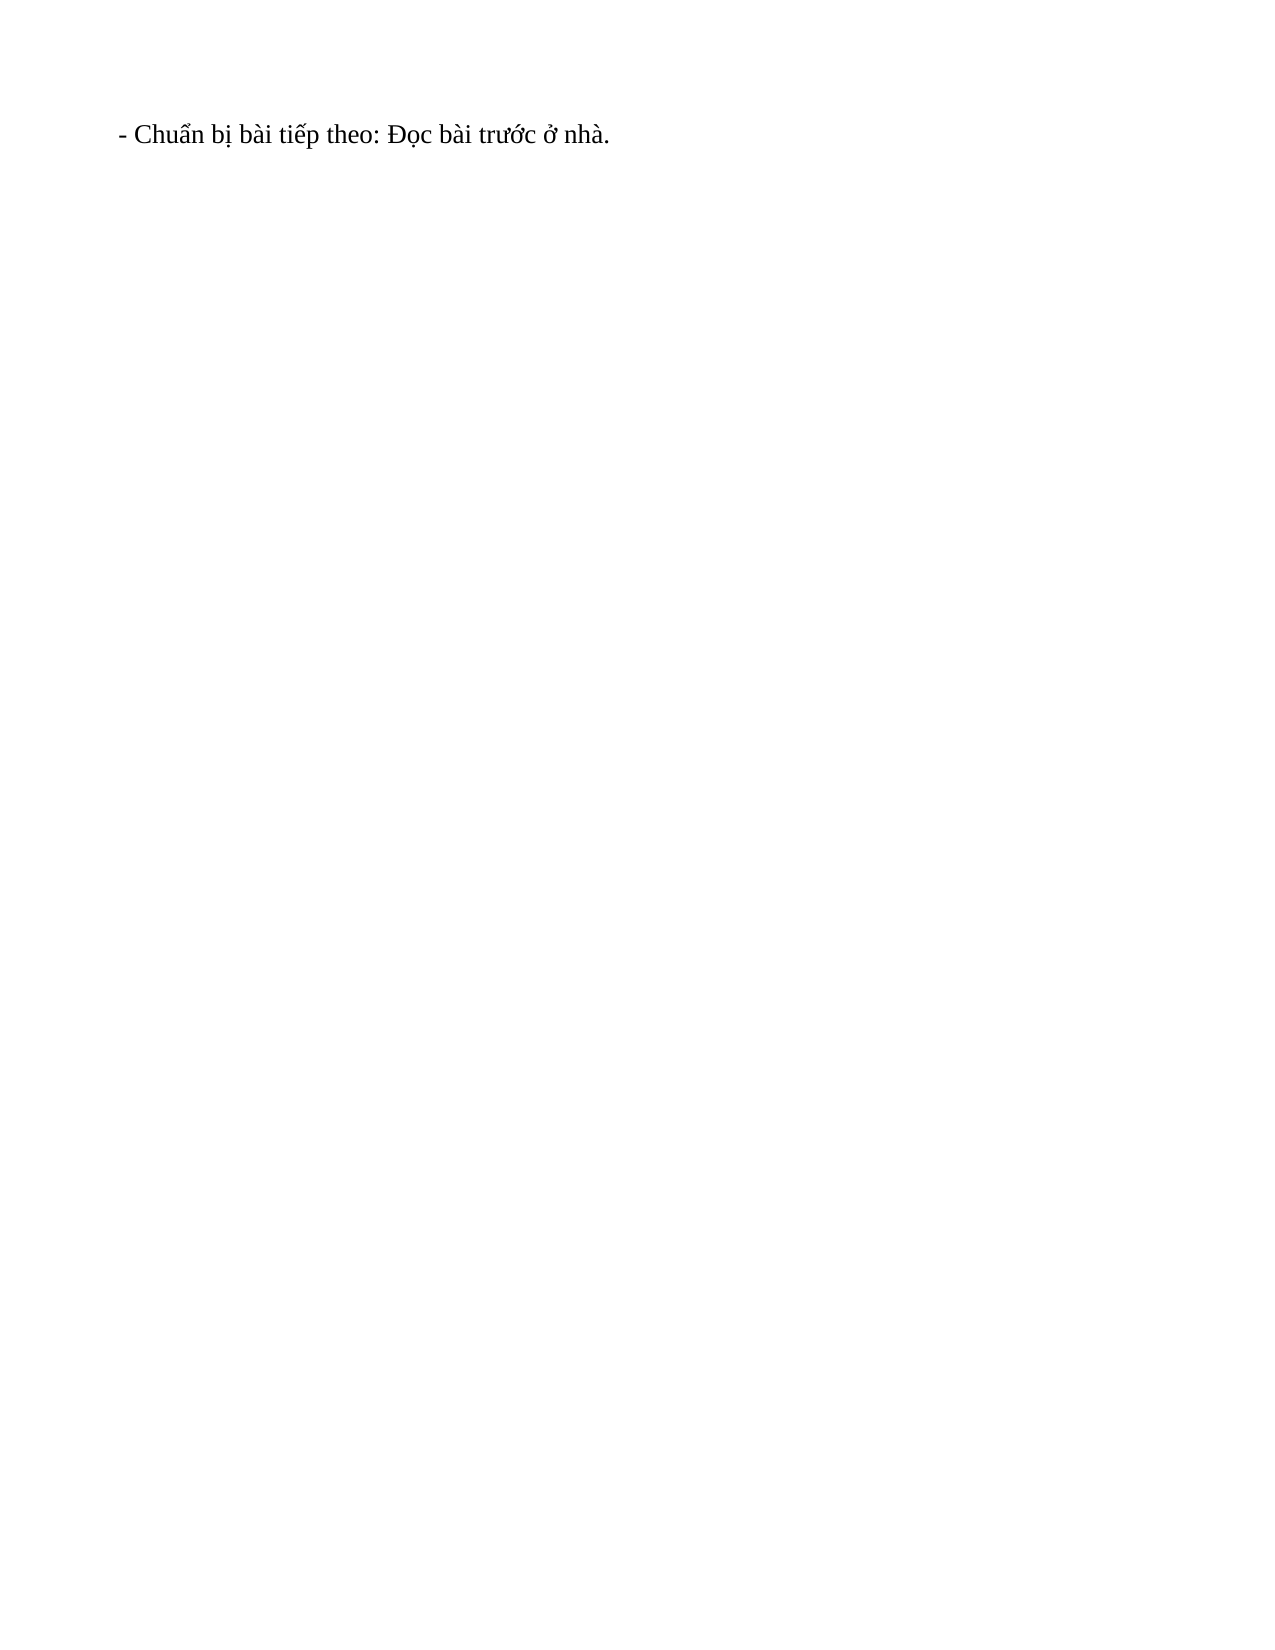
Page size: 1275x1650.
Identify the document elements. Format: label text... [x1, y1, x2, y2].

text - Chuẩn bị bài tiếp theo: Đọc bài trước ở nhà. [118, 118, 1157, 149]
